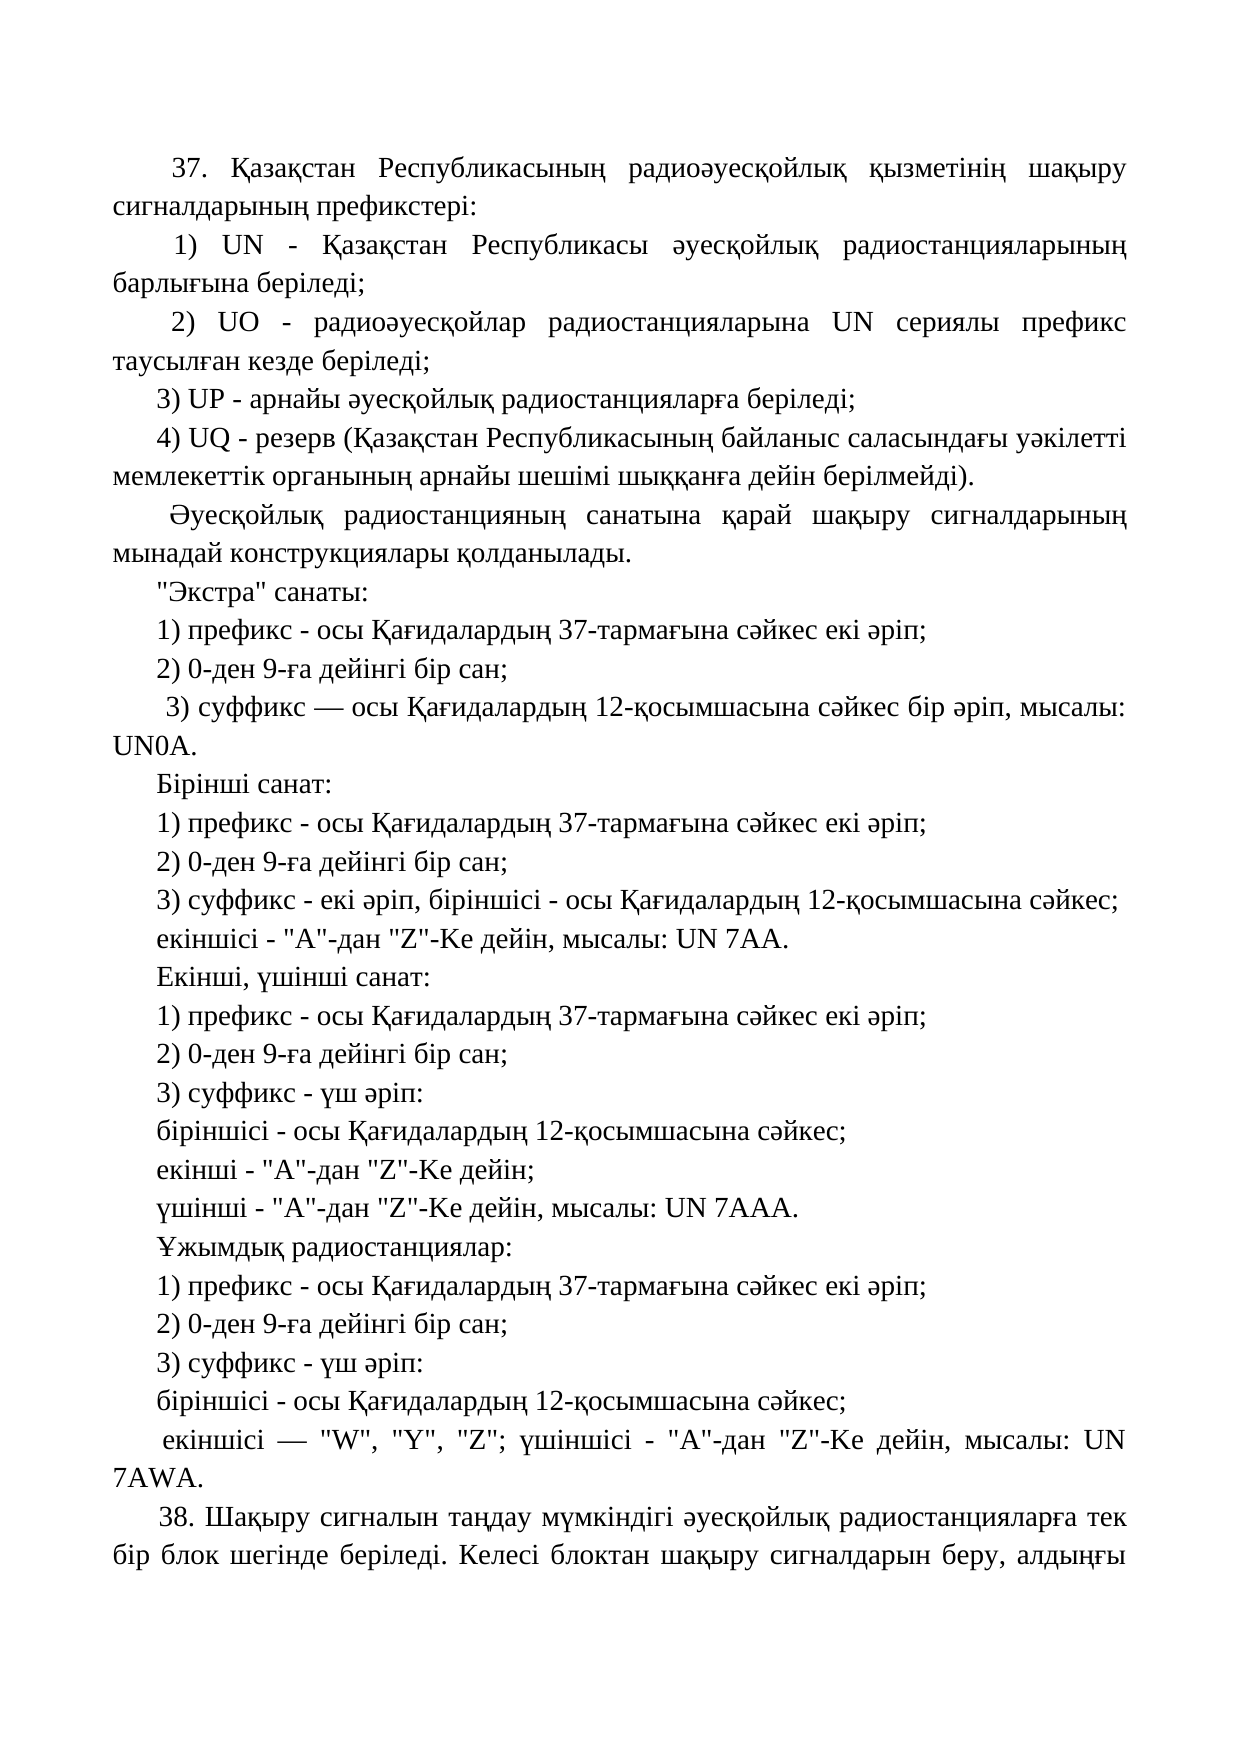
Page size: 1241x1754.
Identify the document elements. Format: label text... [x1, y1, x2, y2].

text 3) UP - арнайы әуесқойлық радиостанцияларға беріледі; [112, 381, 1128, 415]
text 3) суффикс — осы Қағидалардың 12-қосымшасына сәйкес бір әріп, мысалы: UN0A. [112, 689, 1128, 762]
text Екінші, үшінші санат: [112, 959, 1128, 993]
text 1) UN - Қазақстан Республикасы әуесқойлық радиостанцияларының барлығына беріледі; [112, 227, 1128, 299]
text біріншісі - осы Қағидалардың 12-қосымшасына сәйкес; [112, 1113, 1128, 1147]
text екінші - "А"-дан "Z"-Ke дейін; [112, 1152, 1128, 1186]
text 1) префикс - осы Қағидалардың 37-тармағына сәйкес екі әріп; [112, 805, 1128, 839]
text 2) 0-ден 9-ға дейінгі бір сан; [112, 1036, 1128, 1070]
text үшінші - "А"-дан "Z"-Ke дейін, мысалы: UN 7AAA. [112, 1191, 1128, 1224]
text 1) префикс - осы Қағидалардың 37-тармағына сәйкес екі әріп; [112, 1268, 1128, 1301]
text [112, 1499, 1128, 1571]
text "Экстра" санаты: [112, 574, 1128, 607]
text 3) суффикс - үш әріп: [112, 1075, 1128, 1108]
text 1) префикс - осы Қағидалардың 37-тармағына сәйкес екі әріп; [112, 998, 1128, 1031]
text Бірінші санат: [112, 767, 1128, 800]
text біріншісі - осы Қағидалардың 12-қосымшасына сәйкес; [112, 1383, 1128, 1417]
text 3) суффикс - екі әріп, біріншісі - осы Қағидалардың 12-қосымшасына сәйкес; [112, 882, 1128, 916]
text 4) UQ - резерв (Қазақстан Республикасының байланыс саласындағы уәкілетті мемлекеттік органының арнайы шешімі шыққанға дейін берілмейді). [112, 420, 1128, 492]
text Әуесқойлық радиостанцияның санатына қарай шақыру сигналдарының мынадай конструкциялары қолданылады. [112, 497, 1128, 569]
text Ұжымдық радиостанциялар: [112, 1229, 1128, 1263]
text 2) UO - радиоәуесқойлар радиостанцияларына UN сериялы префикс таусылған кезде беріледі; [112, 304, 1128, 376]
text 37. Қазақстан Республикасының радиоәуесқойлық қызметінің шақыру сигналдарының префикстері: [112, 150, 1128, 222]
text 2) 0-ден 9-ға дейінгі бір сан; [112, 844, 1128, 877]
text 2) 0-ден 9-ға дейінгі бір сан; [112, 651, 1128, 684]
text екіншісі - "А"-дан "Z"-Ke дейін, мысалы: UN 7AA. [112, 921, 1128, 954]
text 3) суффикс - үш әріп: [112, 1345, 1128, 1378]
text екіншісі — "W", "Y", "Z"; үшіншісі - "А"-дан "Z"-Ke дейін, мысалы: UN 7AWA. [112, 1422, 1128, 1494]
text 1) префикс - осы Қағидалардың 37-тармағына сәйкес екі әріп; [112, 612, 1128, 646]
text 2) 0-ден 9-ға дейінгі бір сан; [112, 1306, 1128, 1340]
